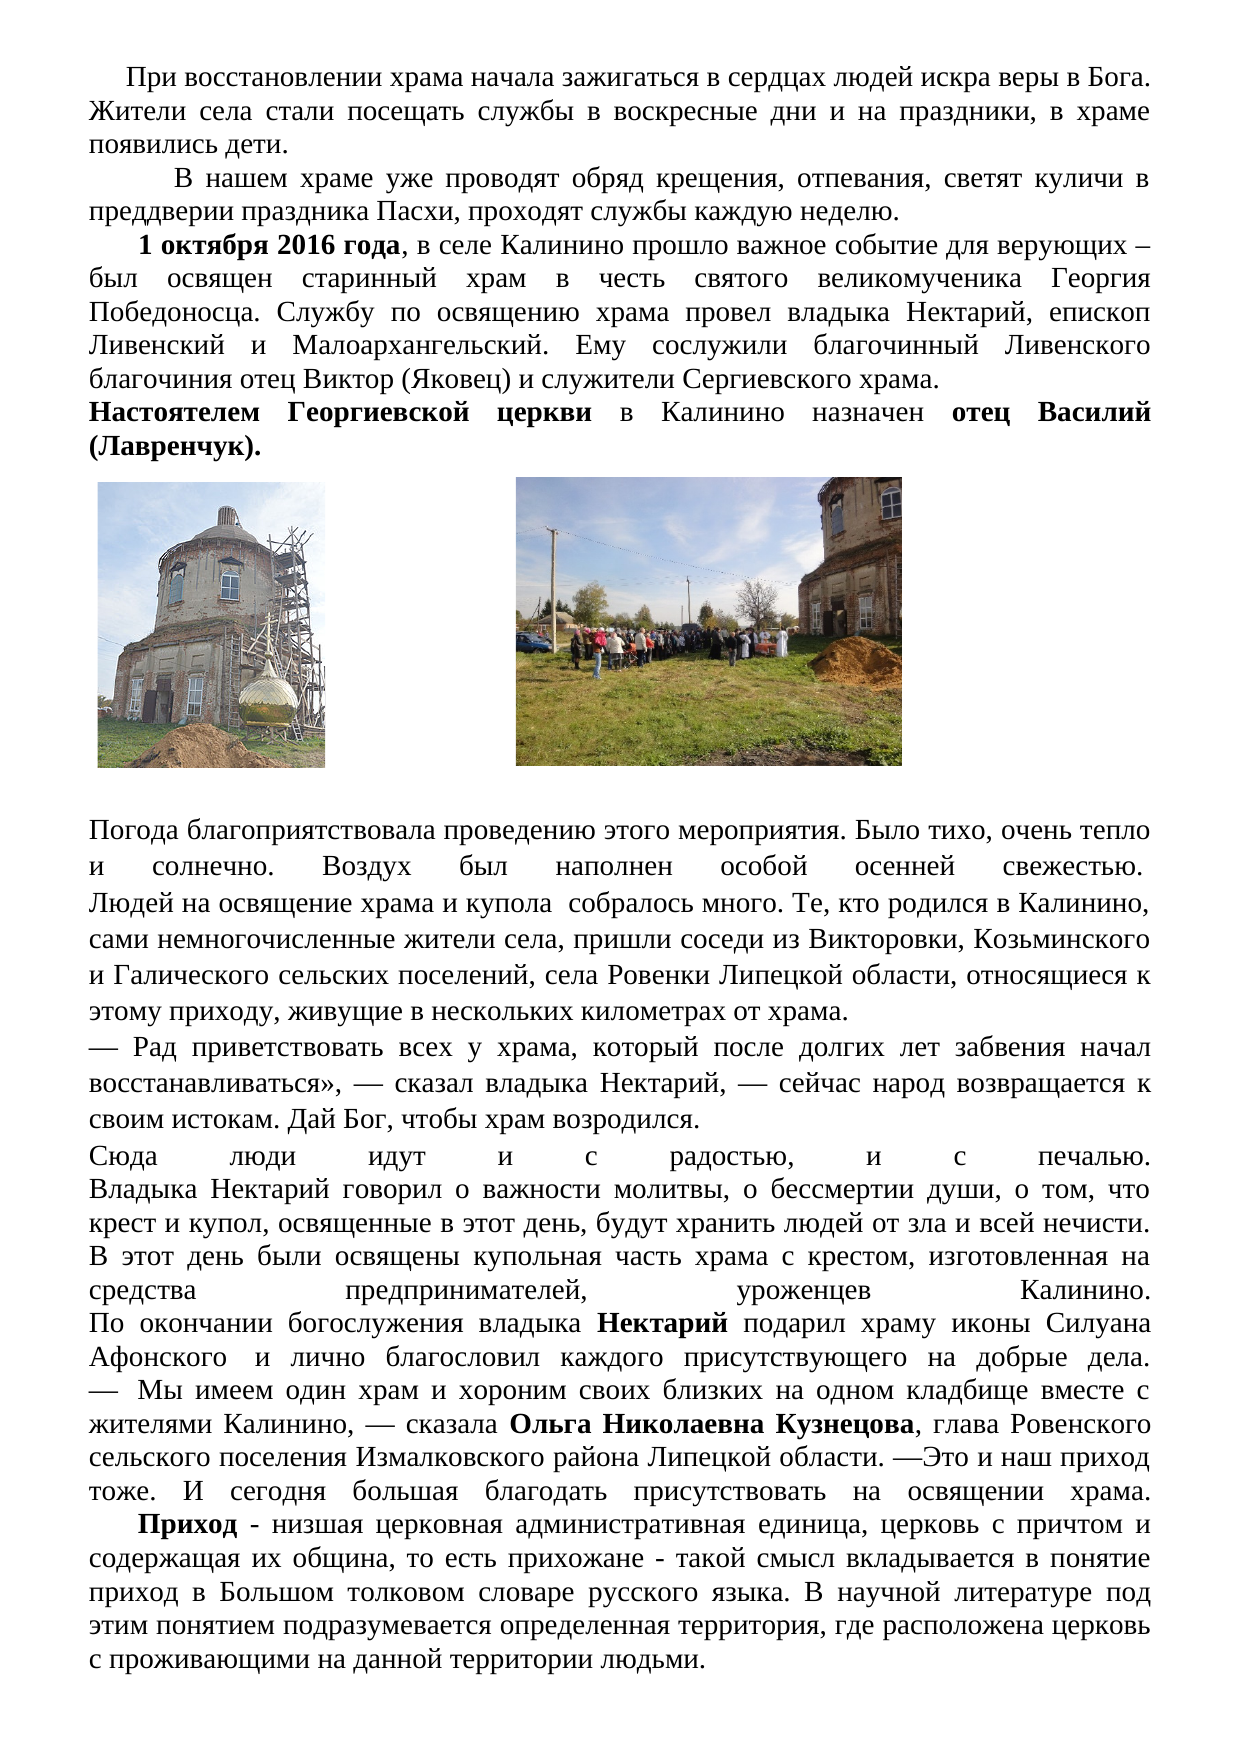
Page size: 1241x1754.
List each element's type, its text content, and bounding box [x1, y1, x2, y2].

text 1 октября 2016 года, в селе Калинино прошло важное событие для верующих – был освящен старинный храм в честь святого великомученика Георгия Победоносца. Службу по освящению храма провел владыка Нектарий, епископ Ливенский и Малоархангельский. Ему сослужили благочинный Ливенского благочиния отец Виктор (Яковец) и служители Сергиевского храма. [89, 59, 1152, 227]
text Сюда люди идут и с радостью, и с печалью. Владыка Нектарий говорил о важности молитвы, о бессмертии души, о том, что крест и купол, освященные в этот день, будут хранить людей от зла и всей нечисти. В этот день были освящены купольная часть храма с крестом, изготовленная на средства предпринимателей, уроженцев Калинино. По окончании богослужения владыка Нектарий подарил храму иконы Силуана Афонского и лично благословил каждого присутствующего на добрые дела. — Мы имеем один храм и хороним своих близких на одном кладбище вместе с жителями Калинино, — сказала Ольга Николаевна Кузнецова, глава Ровенского сельского поселения Измалковского района Липецкой области. —Это и наш приход тоже. И сегодня большая благодать присутствовать на освящении храма. Приход - низшая церковная административная единица, церковь с причтом и содержащая их община, то есть прихожане - такой смысл вкладывается в понятие приход в Большом толковом словаре русского языка. В научной литературе под этим понятием подразумевается определенная территория, где расположена церковь с проживающими на данной территории людьми. [89, 970, 1152, 1507]
text Настоятелем Георгиевской церкви в Калинино назначен отец Василий (Лавренчук). [89, 227, 1152, 294]
text — Рад приветствовать всех у храма, который после долгих лет забвения начал восстанавливаться», — сказал владыка Нектарий, — сейчас народ возвращается к своим истокам. Дай Бог, чтобы храм возродился. [89, 862, 1152, 967]
picture [97, 315, 138, 602]
picture [514, 309, 902, 597]
text Погода благоприятствовала проведению этого мероприятия. Было тихо, очень тепло и солнечно. Воздух был наполнен особой осенней свежестью. Людей на освящение храма и купола собралось много. Те, кто родился в Калинино, сами немногочисленные жители села, пришли соседи из Викторовки, Козьминского и Галического сельских поселений, села Ровенки Липецкой области, относящиеся к этому приходу, живущие в нескольких километрах от храма. [89, 645, 1152, 859]
text Много было разговоров о Георгиевском храме, старожилы вспоминали минувшее. — В 1946 году я пошла в школу, — сказала Зинаида Ивановна Чернышова, жительница Калинино, — хорошо помню, как уничтожали храм. Окна вылетали из соседних домов, когда с громом упала на землю колокольня высотой 28 метров. По словам жителей, храм разрушали десятки лет. [89, 1507, 1152, 1685]
